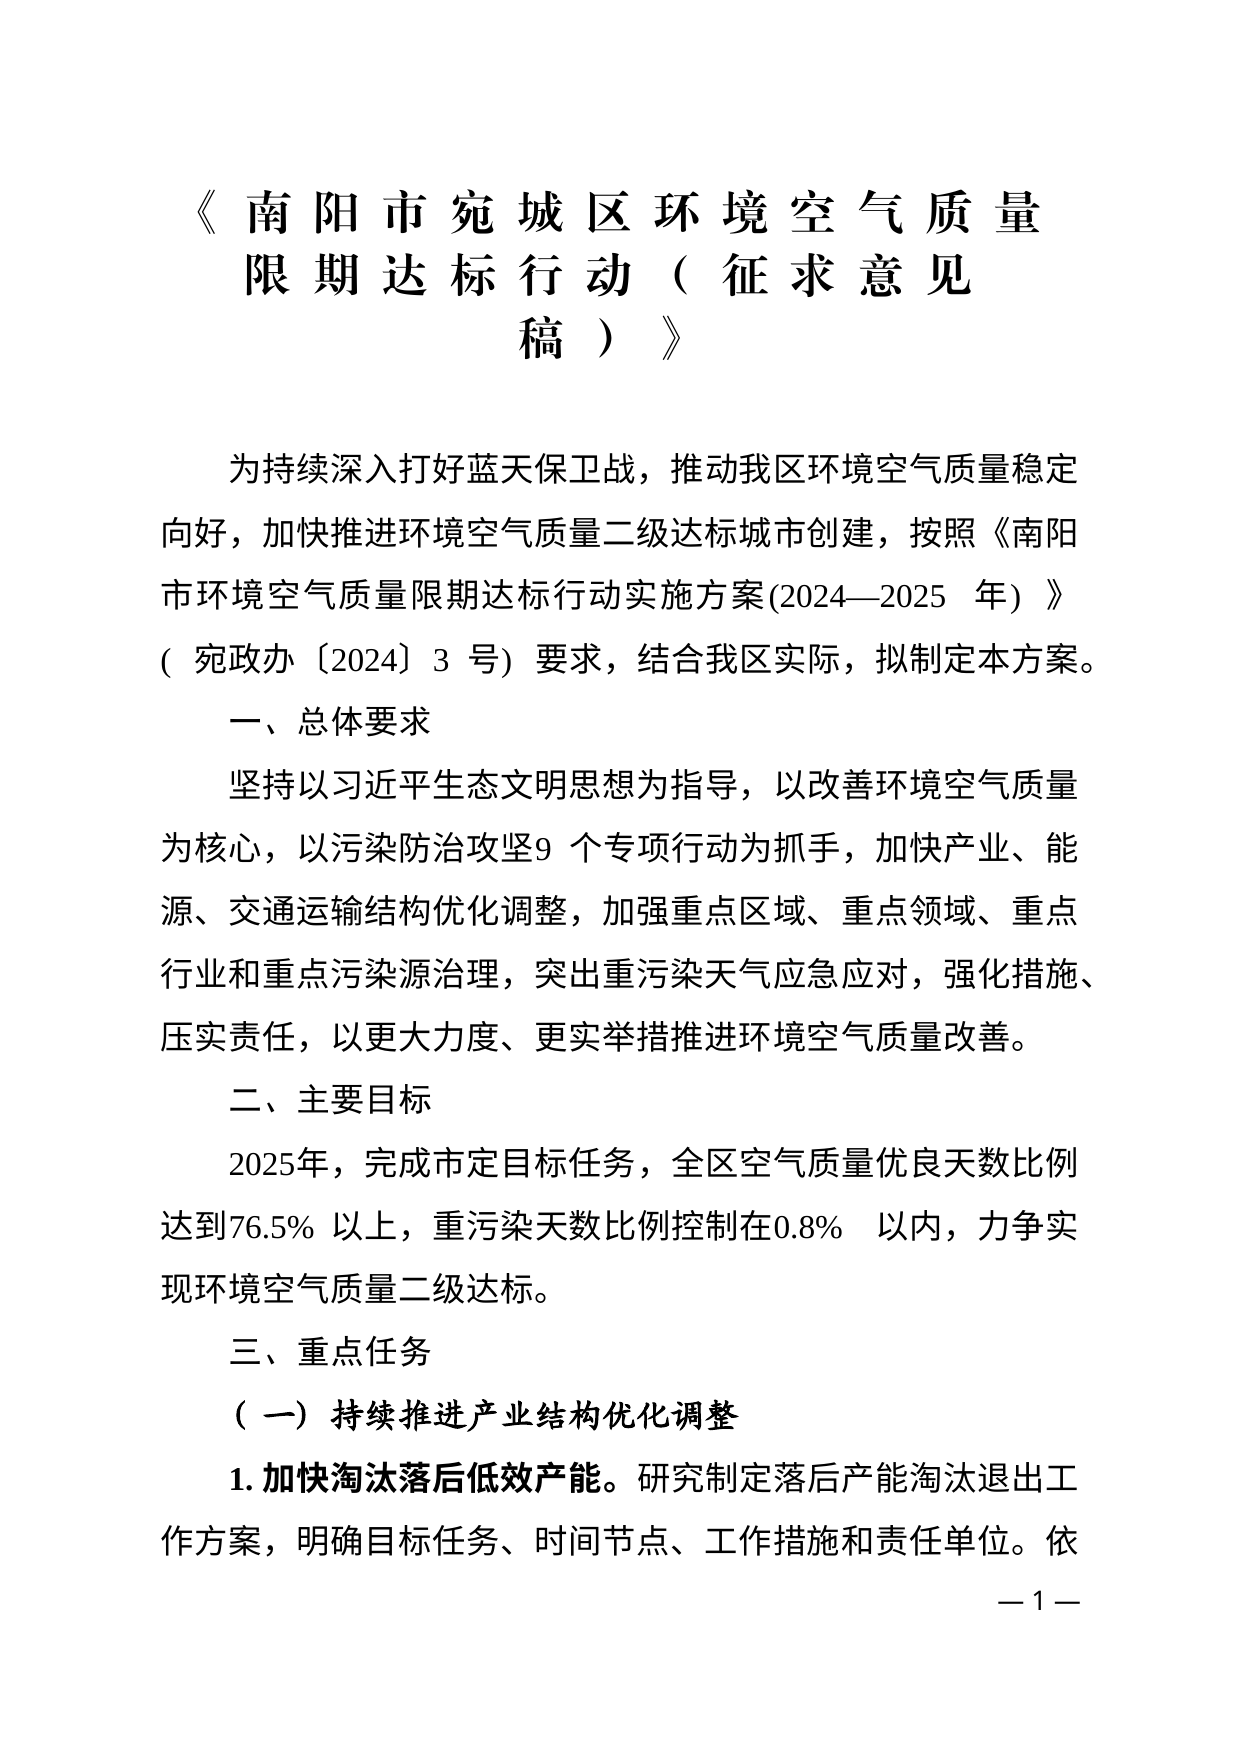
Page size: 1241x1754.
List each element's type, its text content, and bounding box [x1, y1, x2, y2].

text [160, 1444, 1080, 1570]
text 为持续深入打好蓝天保卫战，推动我区环境空气质量稳定向好，加快推进环境空气质量二级达标城市创建，按照《南阳市环境空气质量限期达标行动实施方案(2024—2025年)》(宛政办〔2024〕3号)要求，结合我区实际，拟制定本方案。 [160, 436, 1080, 688]
text 三、重点任务 [160, 1318, 1080, 1381]
text 2025年，完成市定目标任务，全区空气质量优良天数比例达到76.5%以上，重污染天数比例控制在0.8%以内，力争实现环境空气质量二级达标。 [160, 1129, 1080, 1318]
text 《南阳市宛城区环境空气质量限期达标行动（征求意见稿）》 [160, 184, 1080, 373]
text 坚持以习近平生态文明思想为指导，以改善环境空气质量为核心，以污染防治攻坚9个专项行动为抓手，加快产业、能源、交通运输结构优化调整，加强重点区域、重点领域、重点行业和重点污染源治理，突出重污染天气应急应对，强化措施、压实责任，以更大力度、更实举措推进环境空气质量改善。 [160, 751, 1080, 1066]
text 一、总体要求 [160, 688, 1080, 751]
text (一)持续推进产业结构优化调整 [160, 1381, 1080, 1444]
text 二、主要目标 [160, 1066, 1080, 1129]
